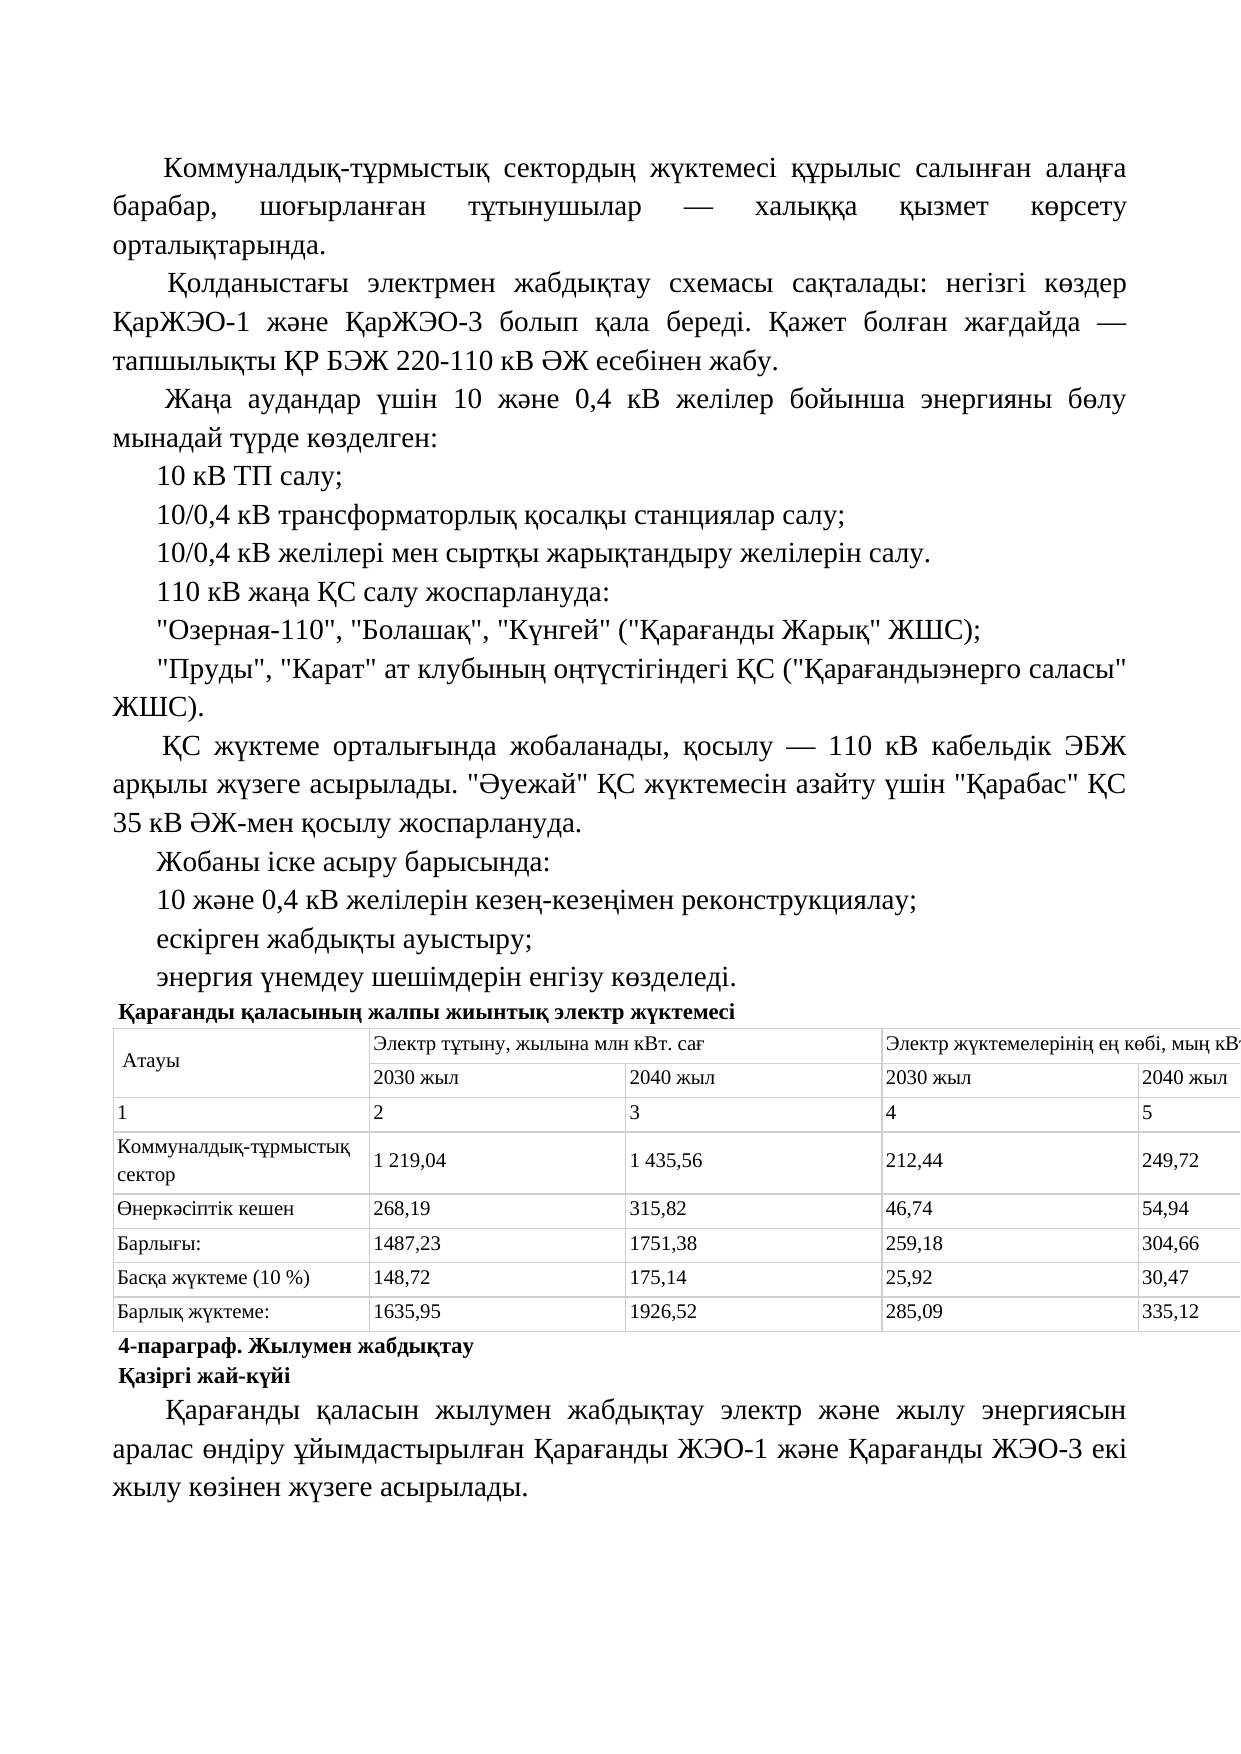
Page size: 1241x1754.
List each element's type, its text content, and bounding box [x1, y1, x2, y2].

text 10/0,4 кВ трансформаторлық қосалқы станциялар салу; [112, 497, 1128, 530]
text "Пруды", "Карат" ат клубының оңтүстігіндегі ҚС ("Қарағандыэнерго саласы" ЖШС). [112, 651, 1128, 723]
table_cell Басқа жүктеме (10 %) [114, 1263, 369, 1296]
table_cell 3 [626, 1098, 881, 1131]
text 10 және 0,4 кВ желілерін кезең-кезеңімен реконструкциялау; [112, 882, 1128, 916]
table_cell 285,09 [883, 1298, 1138, 1331]
text 110 кВ жаңа ҚС салу жоспарлануда: [112, 574, 1128, 607]
table_cell 2030 жыл [370, 1064, 625, 1097]
table_cell 4 [883, 1098, 1138, 1131]
text ескірген жабдықты ауыстыру; [112, 921, 1128, 954]
text энергия үнемдеу шешімдерін енгізу көзделеді. [112, 959, 1128, 993]
text Жобаны іске асыру барысында: [112, 844, 1128, 877]
text Коммуналдық-тұрмыстық сектордың жүктемесі құрылыс салынған алаңға барабар, шоғырланған тұтынушылар — халыққа қызмет көрсету орталықтарында. [112, 150, 1128, 261]
text Қарағанды қаласын жылумен жабдықтау электр және жылу энергиясын аралас өндіру ұйымдастырылған Қарағанды ЖЭО-1 және Қарағанды ЖЭО-3 екі жылу көзінен жүзеге асырылады. [112, 1392, 1128, 1503]
table_cell 1 435,56 [626, 1133, 881, 1193]
table_cell Өнеркәсіптік кешен [114, 1195, 369, 1228]
text Қолданыстағы электрмен жабдықтау схемасы сақталады: негізгі көздер ҚарЖЭО-1 және ҚарЖЭО-3 болып қала береді. Қажет болған жағдайда — тапшылықты ҚР БЭЖ 220-110 кВ ӘЖ есебінен жабу. [112, 266, 1128, 376]
table_cell 46,74 [883, 1195, 1138, 1228]
text Қазіргі жай-күйі [112, 1362, 1128, 1388]
table_cell 249,72 [1139, 1133, 1240, 1193]
table_cell 1487,23 [370, 1229, 625, 1262]
table_cell 212,44 [883, 1133, 1138, 1193]
table_header Электр тұтыну, жылына млн кВт. сағ [370, 1029, 881, 1062]
table_cell 54,94 [1139, 1195, 1240, 1228]
text 4-параграф. Жылумен жабдықтау [112, 1332, 1128, 1358]
table_header Электр жүктемелерінің ең көбі, мың кВт [883, 1029, 1240, 1062]
table_cell 304,66 [1139, 1229, 1240, 1262]
table_cell 335,12 [1139, 1298, 1240, 1331]
text ҚС жүктеме орталығында жобаланады, қосылу — 110 кВ кабельдік ЭБЖ арқылы жүзеге асырылады. "Әуежай" ҚС жүктемесін азайту үшін "Қарабас" ҚС 35 кВ ӘЖ-мен қосылу жоспарлануда. [112, 728, 1128, 839]
table_cell 1 [114, 1098, 369, 1131]
table_cell Коммуналдық-тұрмыстық сектор [114, 1133, 369, 1193]
table_cell 2030 жыл [883, 1064, 1138, 1097]
table_cell 2040 жыл [1139, 1064, 1240, 1097]
table_cell 2 [370, 1098, 625, 1131]
table_cell Барлығы: [114, 1229, 369, 1262]
table_cell 30,47 [1139, 1263, 1240, 1296]
table_cell 259,18 [883, 1229, 1138, 1262]
table_cell 315,82 [626, 1195, 881, 1228]
table_cell 1 219,04 [370, 1133, 625, 1193]
table_cell 2040 жыл [626, 1064, 881, 1097]
table_cell 1635,95 [370, 1298, 625, 1331]
text "Озерная-110", "Болашақ", "Күнгей" ("Қарағанды Жарық" ЖШС); [112, 612, 1128, 646]
table_cell 5 [1139, 1098, 1240, 1131]
table_cell 148,72 [370, 1263, 625, 1296]
text Қарағанды қаласының жалпы жиынтық электр жүктемесі [112, 998, 1128, 1024]
table_cell 268,19 [370, 1195, 625, 1228]
table_cell 1751,38 [626, 1229, 881, 1262]
table_header Атауы [114, 1029, 369, 1097]
text Жаңа аудандар үшін 10 және 0,4 кВ желілер бойынша энергияны бөлу мынадай түрде көзделген: [112, 381, 1128, 453]
table_cell Барлық жүктеме: [114, 1298, 369, 1331]
table_cell 175,14 [626, 1263, 881, 1296]
text 10 кВ ТП салу; [112, 458, 1128, 492]
table_cell 25,92 [883, 1263, 1138, 1296]
table_cell 1926,52 [626, 1298, 881, 1331]
text 10/0,4 кВ желілері мен сыртқы жарықтандыру желілерін салу. [112, 535, 1128, 569]
